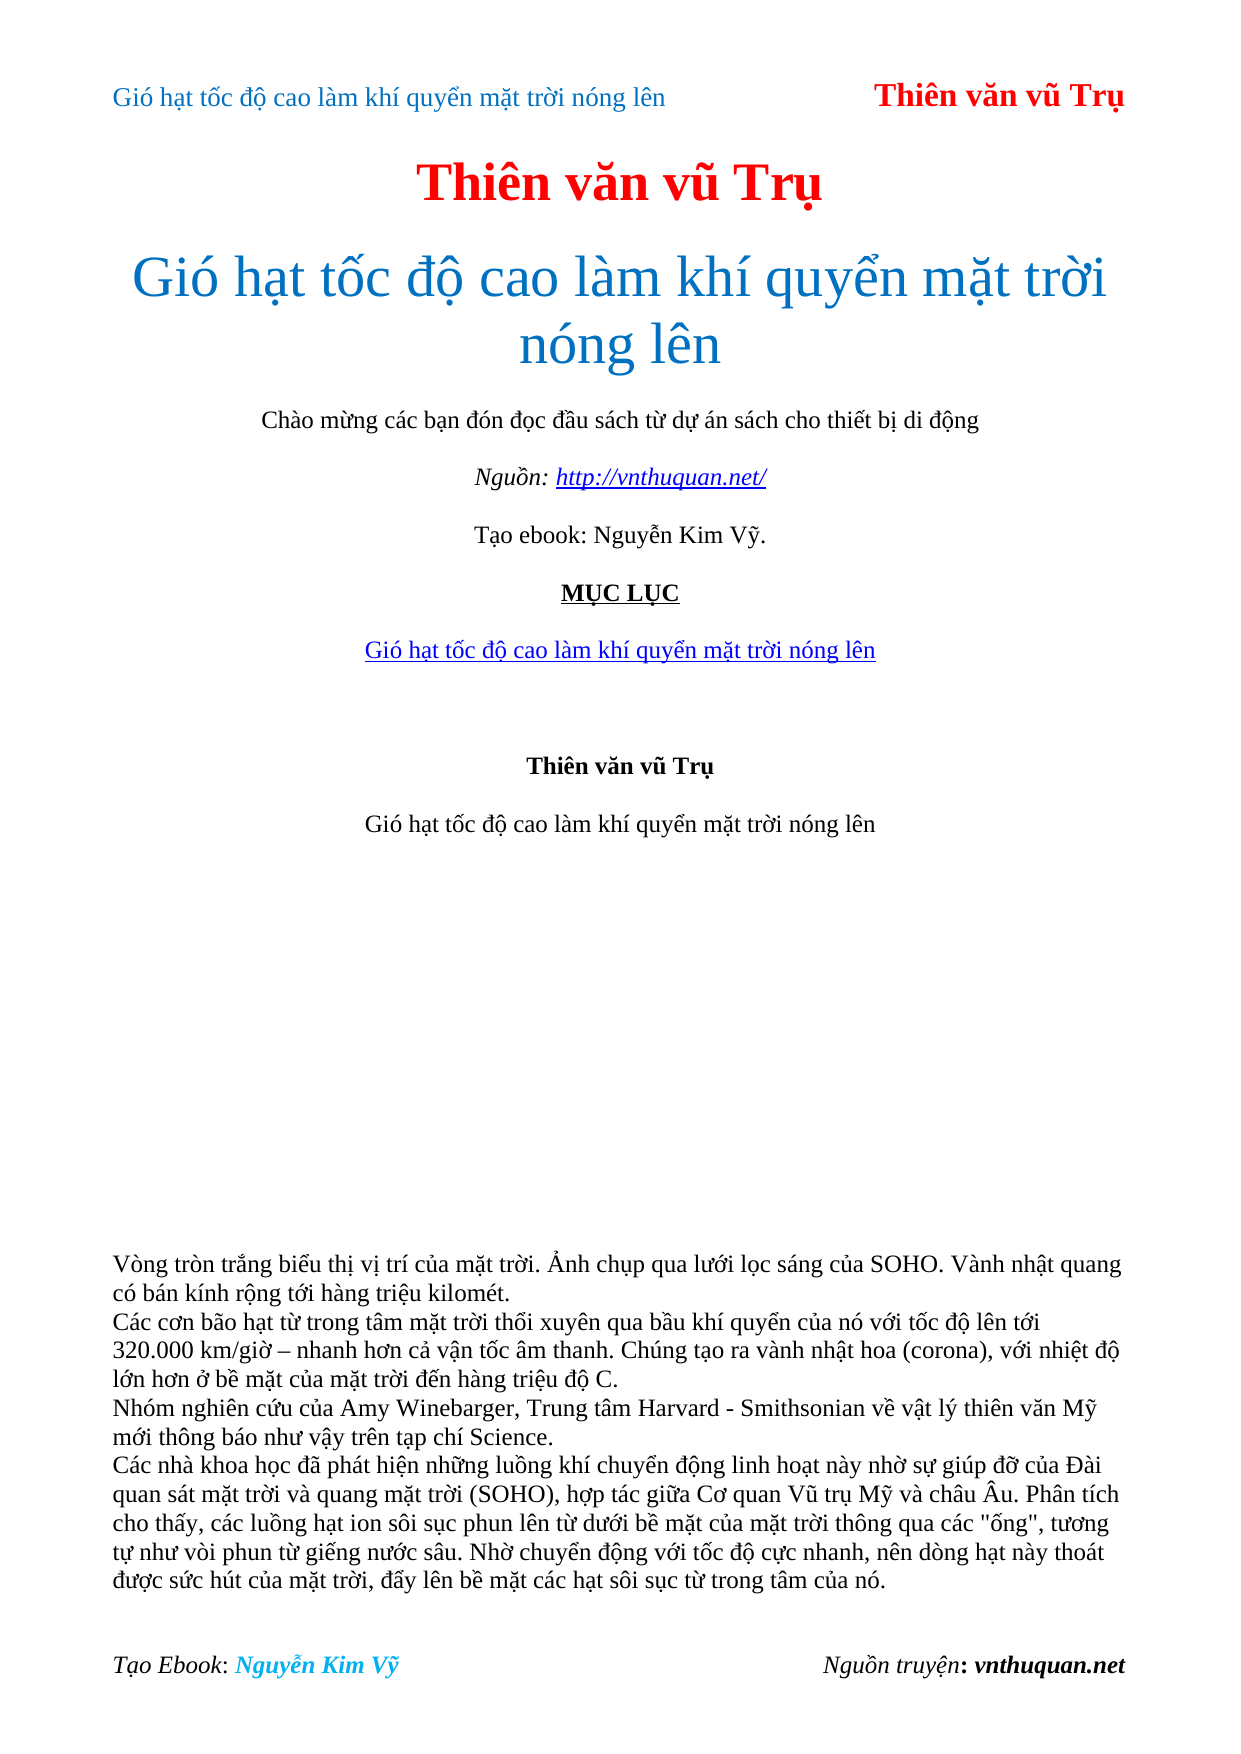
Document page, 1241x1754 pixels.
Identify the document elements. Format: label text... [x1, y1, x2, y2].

text Thiên văn vũ Trụ [112, 150, 1128, 212]
text Gió hạt tốc độ cao làm khí quyển mặt trời nóng lên [112, 809, 1128, 838]
text Gió hạt tốc độ cao làm khí quyển mặt trời nóng lên [112, 636, 1128, 664]
text Gió hạt tốc độ cao làm khí quyển mặt trời nóng lên [112, 241, 1128, 376]
text Chào mừng các bạn đón đọc đầu sách từ dự án sách cho thiết bị di động Nguồn: http://vnthuquan.net/ Tạo ebook: Nguyễn Kim Vỹ. [112, 405, 1128, 548]
text MỤC LỤC [112, 578, 1128, 606]
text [112, 1192, 1128, 1594]
text Thiên văn vũ Trụ [112, 751, 1128, 780]
